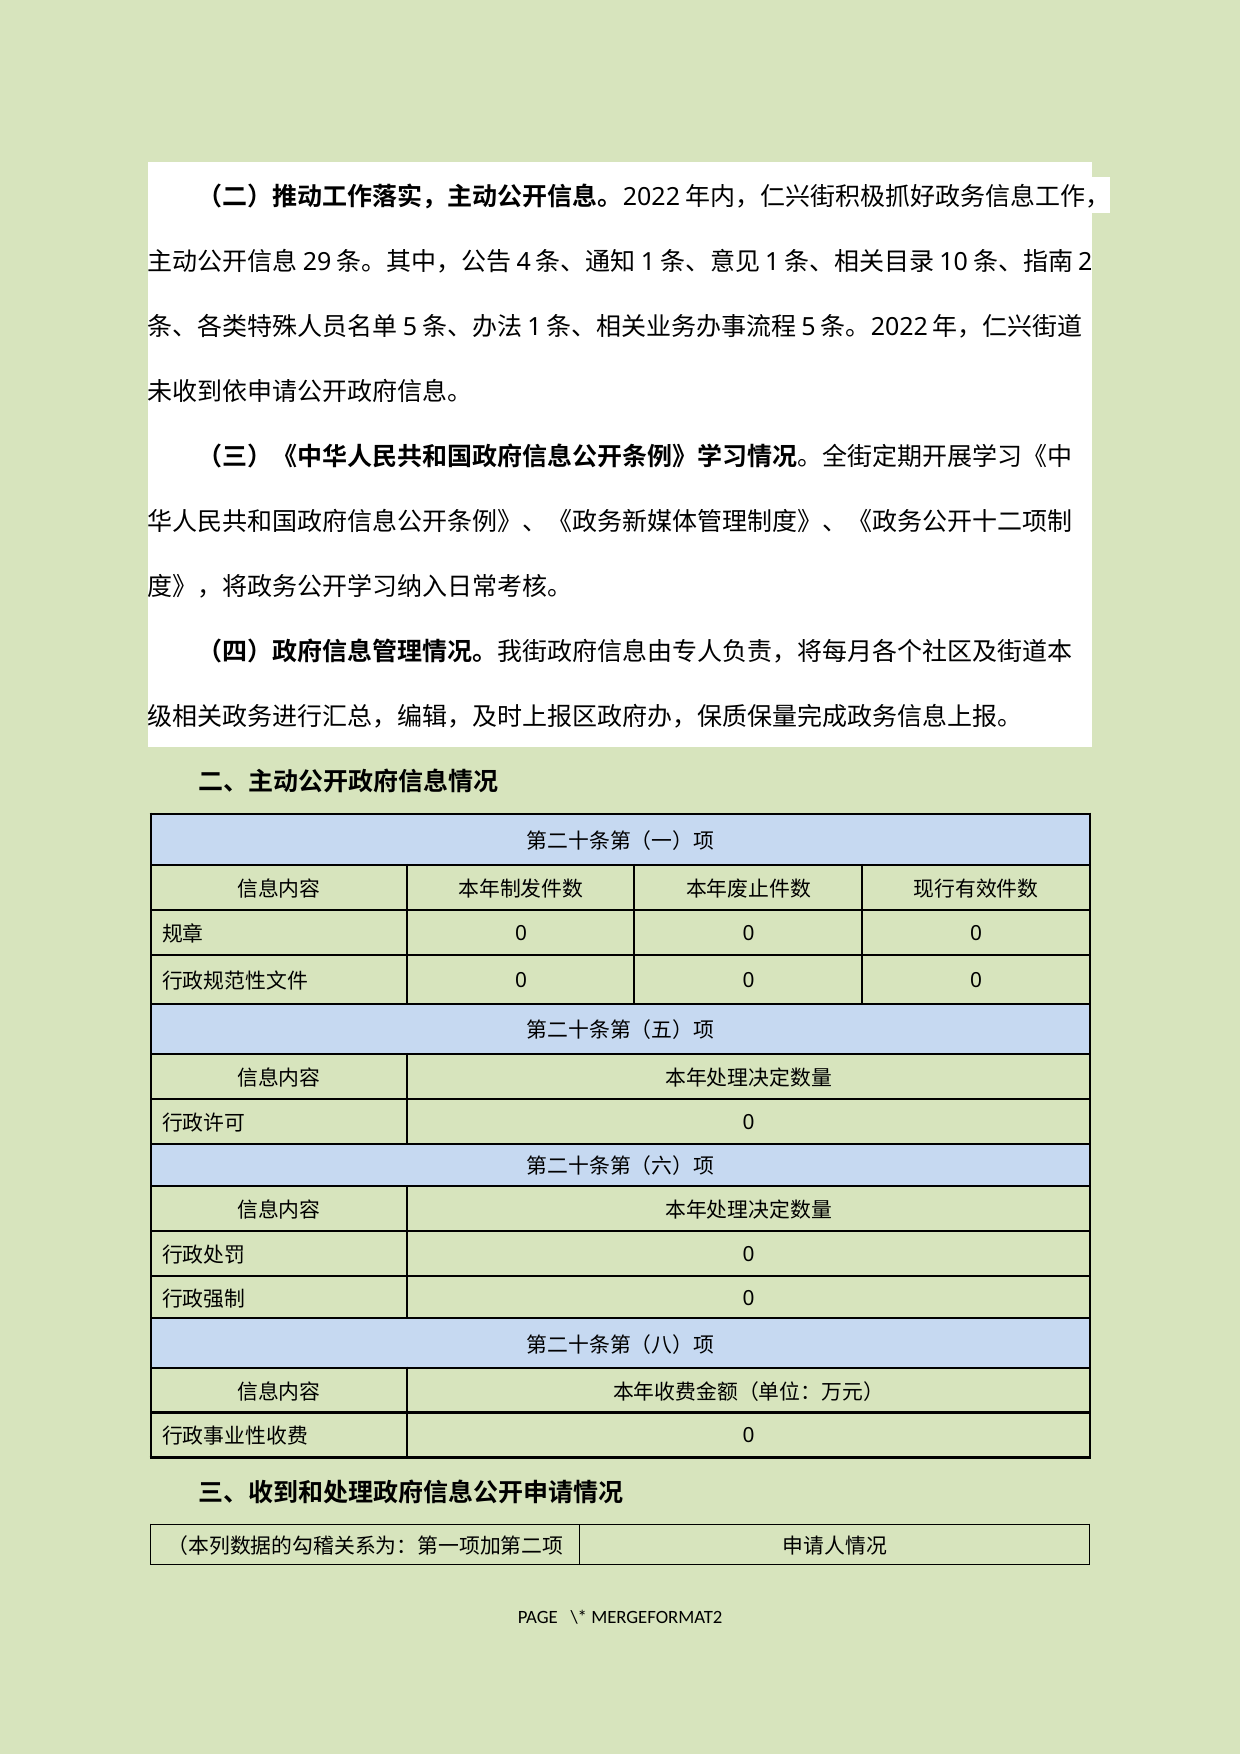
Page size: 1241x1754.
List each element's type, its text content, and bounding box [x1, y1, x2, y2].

table_cell 信息内容 [152, 866, 406, 909]
table_cell 信息内容 [152, 1187, 406, 1230]
text 二、主动公开政府信息情况 [148, 747, 1092, 812]
table_cell 本年处理决定数量 [408, 1055, 1089, 1098]
table_cell 现行有效件数 [863, 866, 1089, 909]
text （四）政府信息管理情况。我街政府信息由专人负责，将每月各个社区及街道本级相关政务进行汇总，编辑，及时上报区政府办，保质保量完成政务信息上报。 [148, 617, 1092, 747]
table_cell 0 [635, 956, 861, 1003]
table_cell 0 [408, 956, 633, 1003]
table_header 申请人情况 [580, 1525, 1089, 1564]
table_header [151, 1525, 579, 1564]
table_cell 规章 [152, 911, 406, 954]
table_cell 行政强制 [152, 1277, 406, 1317]
table_cell 本年废止件数 [635, 866, 861, 909]
table_cell 本年处理决定数量 [408, 1187, 1089, 1230]
table_cell 信息内容 [152, 1055, 406, 1098]
table_cell 0 [635, 911, 861, 954]
table_cell 信息内容 [152, 1369, 406, 1411]
list 三、收到和处理政府信息公开申请情况 [148, 1458, 1092, 1523]
text （二）推动工作落实，主动公开信息。2022年内，仁兴街积极抓好政务信息工作，主动公开信息29条。其中，公告4条、通知1条、意见1条、相关目录10条、指南2条、各类特殊人员名单5条、办法1条、相关业务办事流程5条。2022年，仁兴街道未收到依申请公开政府信息。 [148, 162, 1092, 244]
table_cell 0 [408, 1277, 1089, 1317]
table_cell 0 [863, 911, 1089, 954]
table_cell 第二十条第（八）项 [152, 1319, 1089, 1367]
table_cell 本年制发件数 [408, 866, 633, 909]
text （三）《中华人民共和国政府信息公开条例》学习情况。全街定期开展学习《中华人民共和国政府信息公开条例》、《政务新媒体管理制度》、《政务公开十二项制度》，将政务公开学习纳入日常考核。 [148, 422, 1092, 617]
table_cell 本年收费金额（单位：万元） [408, 1369, 1089, 1411]
table_cell 行政事业性收费 [152, 1414, 406, 1456]
table_cell 0 [408, 1414, 1089, 1456]
table_cell 第二十条第（五）项 [152, 1005, 1089, 1053]
table_cell 0 [408, 1100, 1089, 1143]
table_cell 0 [408, 1232, 1089, 1274]
table_header 第二十条第（一）项 [152, 815, 1089, 864]
table_cell 行政规范性文件 [152, 956, 406, 1003]
table_cell 行政处罚 [152, 1232, 406, 1274]
text （二）推动工作落实，主动公开信息。2022年内，仁兴街积极抓好政务信息工作，主动公开信息29条。其中，公告4条、通知1条、意见1条、相关目录10条、指南2条、各类特殊人员名单5条、办法1条、相关业务办事流程5条。2022年，仁兴街道未收到依申请公开政府信息。 [148, 278, 1092, 422]
table_cell 0 [408, 911, 633, 954]
table_cell 0 [863, 956, 1089, 1003]
table_cell 第二十条第（六）项 [152, 1145, 1089, 1185]
table_cell 行政许可 [152, 1100, 406, 1143]
